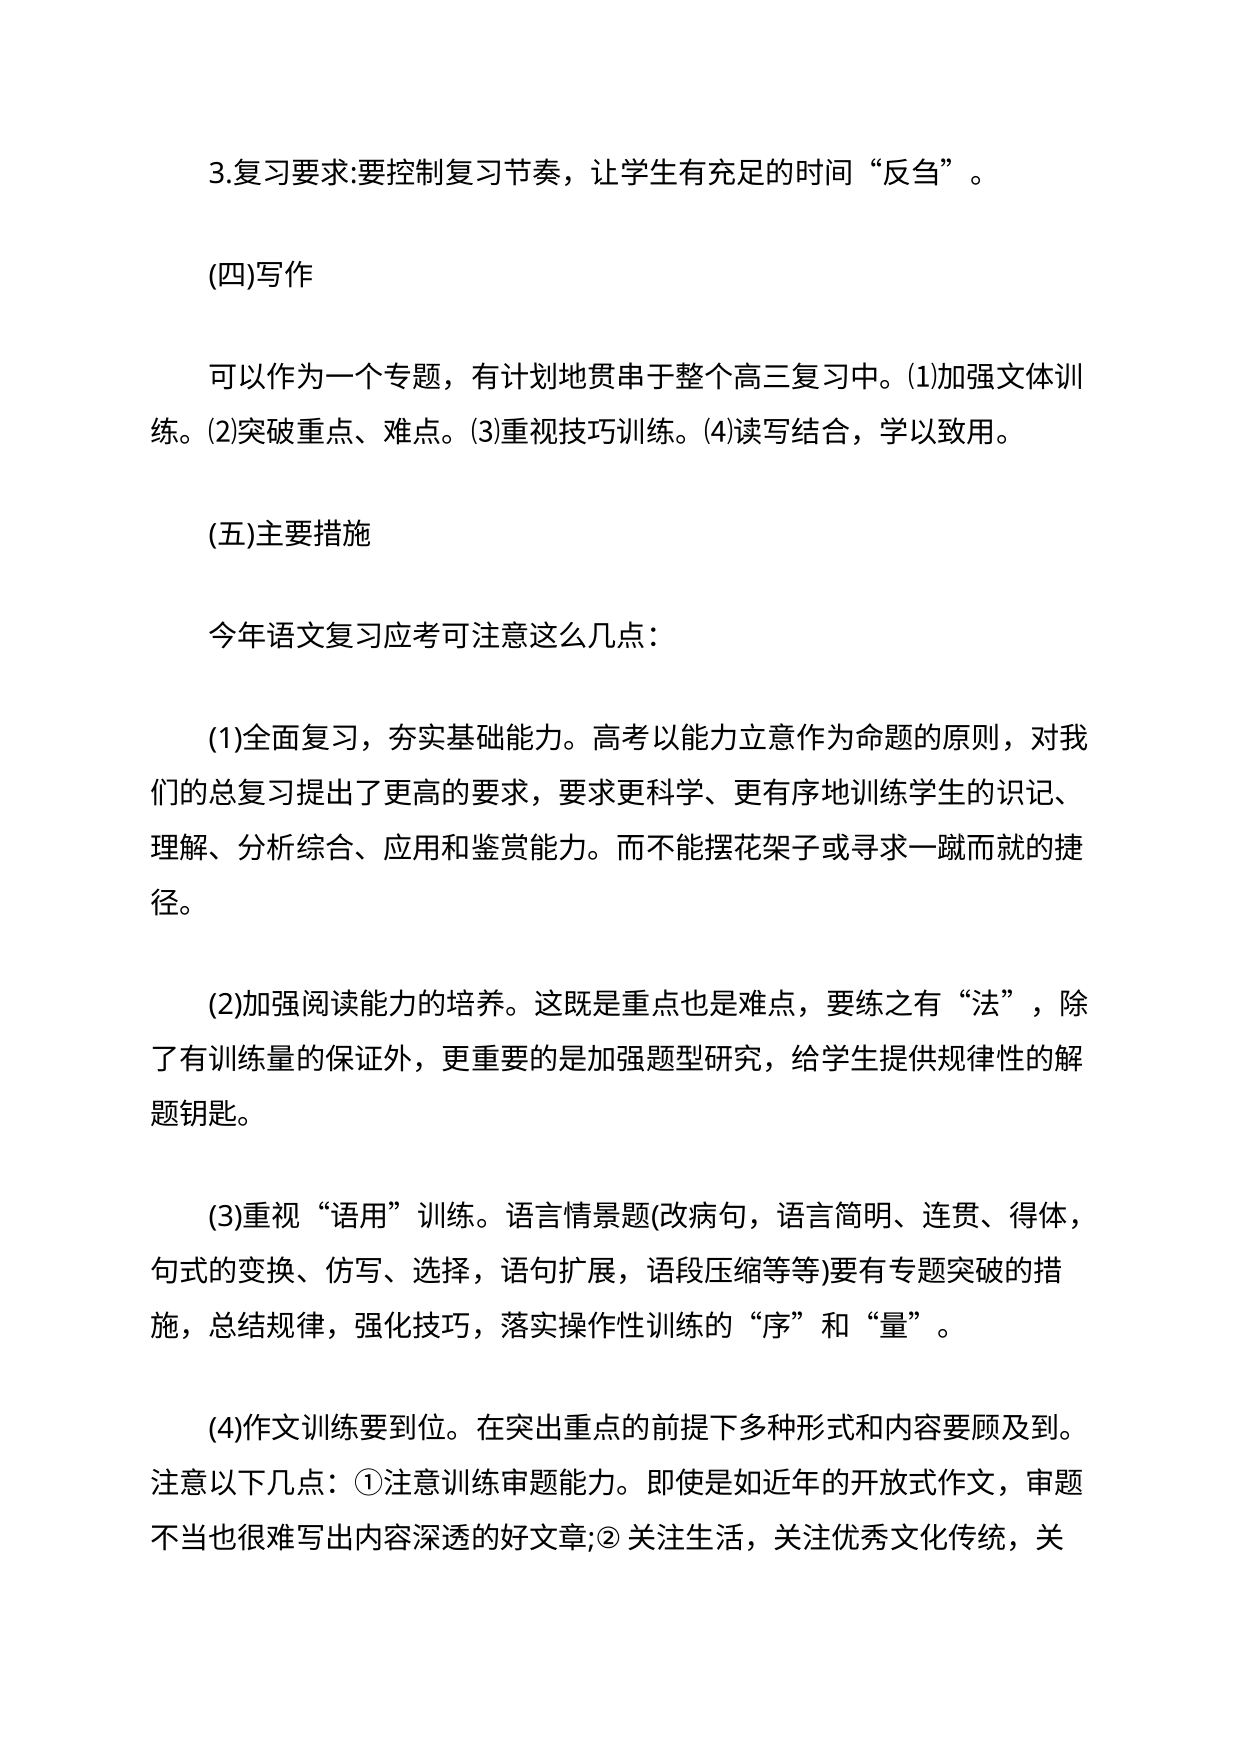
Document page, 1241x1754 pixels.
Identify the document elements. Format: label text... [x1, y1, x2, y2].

text 今年语文复习应考可注意这么几点： [150, 613, 1090, 655]
text 3.复习要求:要控制复习节奏，让学生有充足的时间“反刍”。 [150, 150, 1090, 192]
text (五)主要措施 [150, 511, 1090, 553]
text (3)重视“语用”训练。语言情景题(改病句，语言简明、连贯、得体，句式的变换、仿写、选择，语句扩展，语段压缩等等)要有专题突破的措施，总结规律，强化技巧，落实操作性训练的“序”和“量”。 [150, 1193, 1090, 1345]
text (四)写作 [150, 252, 1090, 294]
text (1)全面复习，夯实基础能力。高考以能力立意作为命题的原则，对我们的总复习提出了更高的要求，要求更科学、更有序地训练学生的识记、理解、分析综合、应用和鉴赏能力。而不能摆花架子或寻求一蹴而就的捷径。 [150, 714, 1090, 921]
text (2)加强阅读能力的培养。这既是重点也是难点，要练之有“法”，除了有训练量的保证外，更重要的是加强题型研究，给学生提供规律性的解题钥匙。 [150, 981, 1090, 1133]
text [150, 1404, 1090, 1557]
text 可以作为一个专题，有计划地贯串于整个高三复习中。⑴加强文体训练。⑵突破重点、难点。⑶重视技巧训练。⑷读写结合，学以致用。 [150, 354, 1090, 451]
